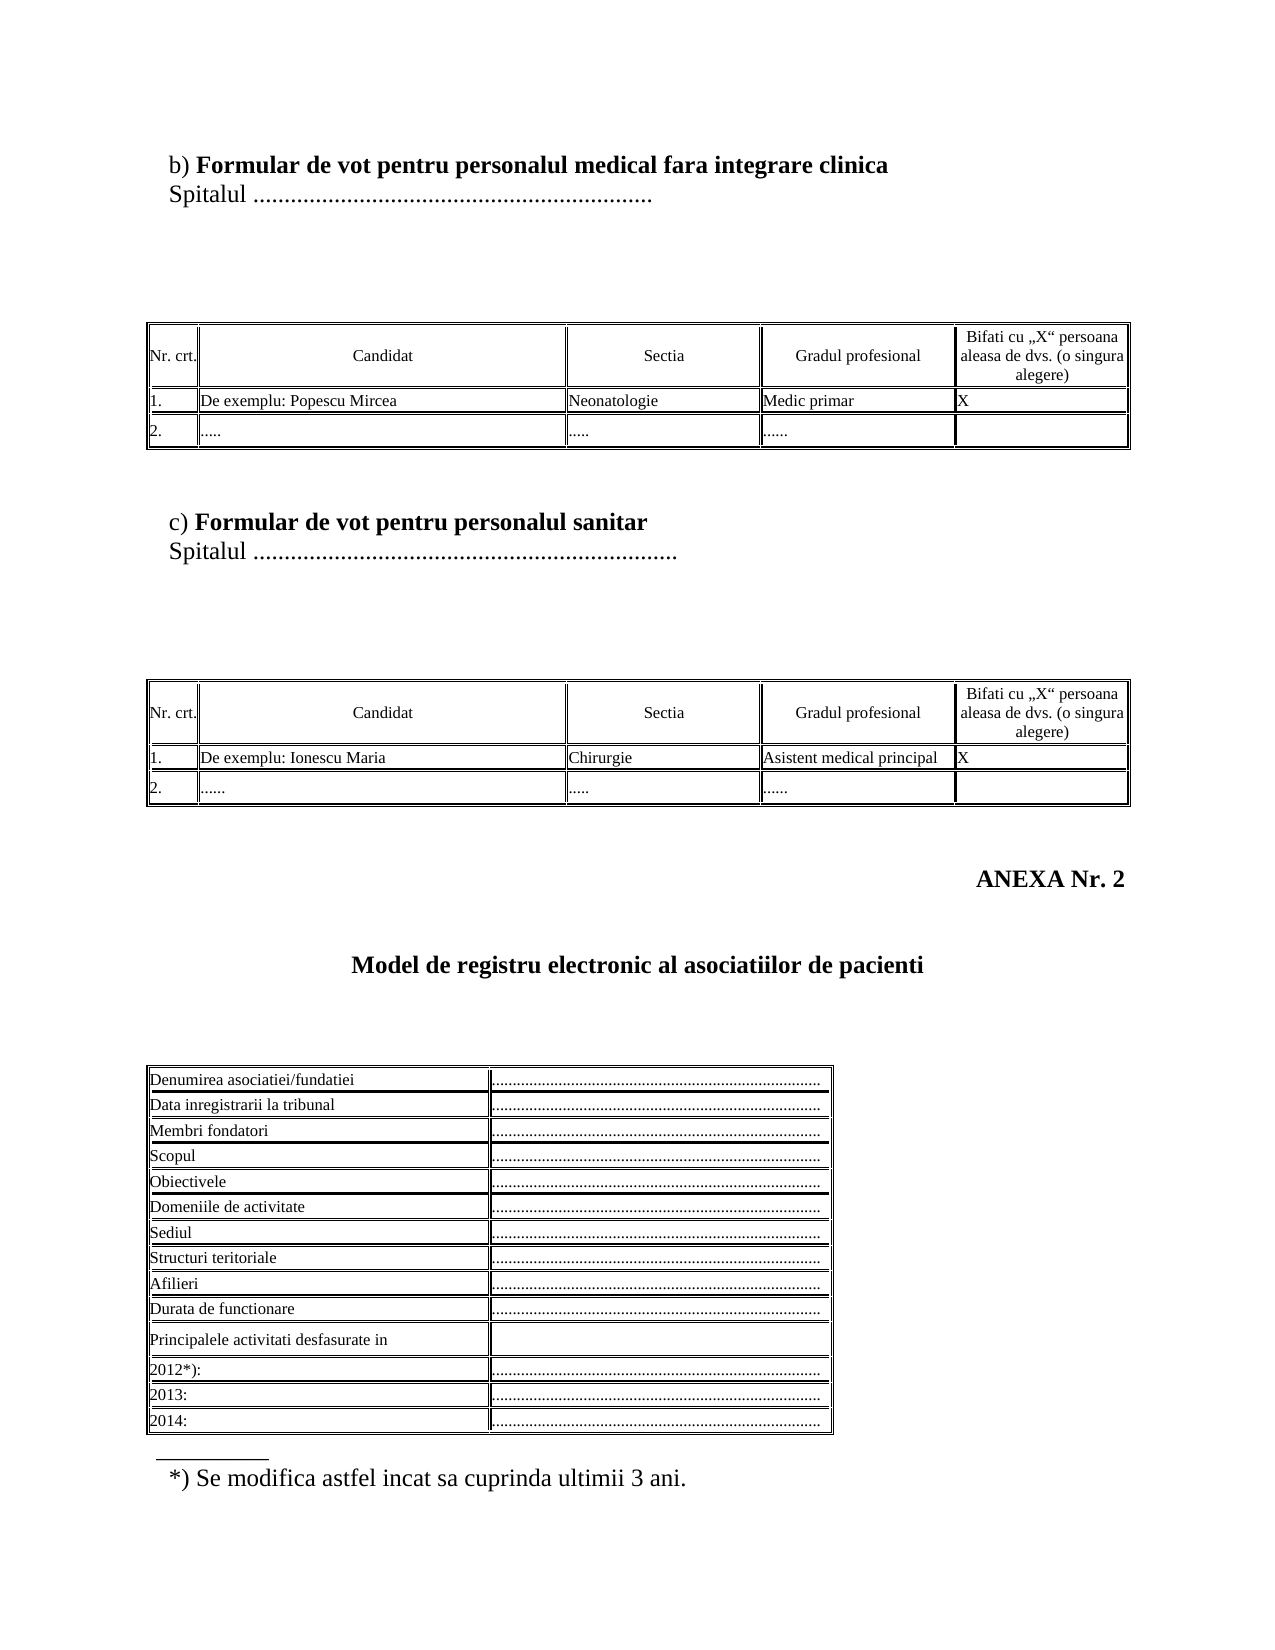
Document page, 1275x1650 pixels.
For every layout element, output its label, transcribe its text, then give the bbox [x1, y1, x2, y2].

table_cell Obiectivele [148, 1167, 490, 1192]
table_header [955, 325, 1127, 386]
table_cell Domeniile de activitate [150, 1192, 488, 1218]
table_cell Structuri teritoriale [150, 1243, 488, 1269]
table_header Candidat [199, 325, 567, 386]
table_header Candidat [199, 682, 567, 743]
table_cell ...... [761, 415, 955, 446]
table_cell [490, 1320, 832, 1355]
table_cell 2014: [148, 1406, 490, 1431]
text Model de registru electronic al asociatiilor de pacienti [150, 950, 1125, 979]
table_cell ............................................................................... [492, 1141, 831, 1167]
text Spitalul .................................................................... [150, 536, 1125, 679]
table_cell [955, 411, 1128, 446]
table_cell ..... [199, 415, 567, 446]
table_cell ............................................................................... [490, 1269, 832, 1294]
table_cell ............................................................................... [490, 1355, 832, 1380]
table_cell ............................................................................... [492, 1294, 831, 1320]
table_cell ............................................................................... [490, 1406, 832, 1431]
text c) Formular de vot pentru personalul sanitar [150, 507, 1125, 536]
table_header Nr. crt. [150, 682, 199, 743]
table_cell ..... [567, 411, 761, 446]
table_header ............................................................................... [490, 1068, 831, 1090]
table_cell Membri fondatori [148, 1116, 490, 1141]
table_cell [955, 768, 1128, 803]
text ANEXA Nr. 2 [150, 864, 1125, 893]
table_cell X [955, 386, 1129, 411]
table_cell Asistent medical principal [763, 746, 954, 768]
table_cell Afilieri [148, 1269, 490, 1294]
table_header Bifati cu „X“ persoana aleasa de dvs. (o singura alegere) [955, 682, 1127, 743]
table_cell 2012*): [148, 1355, 490, 1380]
table_cell ............................................................................... [492, 1192, 831, 1218]
table_cell ............................................................................... [490, 1218, 832, 1243]
table_header Denumirea asociatiei/fundatiei [150, 1066, 490, 1090]
table_cell 2. [150, 411, 199, 446]
table_cell 1. [148, 386, 199, 411]
table_header Nr. crt. [150, 325, 199, 386]
table_cell Chirurgie [568, 746, 759, 768]
table_cell ...... [761, 772, 955, 803]
text b) Formular de vot pentru personalul medical fara integrare clinica [150, 150, 1125, 179]
table_cell 1. [148, 743, 199, 768]
table_cell ............................................................................... [492, 1380, 831, 1406]
text _________ *) Se modifica astfel incat sa cuprinda ultimii 3 ani. [150, 1434, 1125, 1492]
table_cell ..... [567, 768, 761, 803]
table_cell Sediul [148, 1218, 490, 1243]
table_cell ............................................................................... [490, 1116, 832, 1141]
table_header Gradul profesional [761, 680, 955, 743]
table_cell 2013: [150, 1380, 488, 1406]
table_cell De exemplu: Popescu Mircea [200, 389, 565, 411]
text Spitalul ................................................................ [150, 179, 1125, 322]
table_cell Medic primar [763, 389, 954, 411]
table_header Gradul profesional [761, 323, 955, 386]
table_cell De exemplu: Ionescu Maria [200, 746, 565, 768]
table_cell ............................................................................... [492, 1090, 831, 1116]
table_header Sectia [567, 680, 761, 743]
table_cell ............................................................................... [492, 1243, 831, 1269]
table_cell X [955, 743, 1129, 768]
table_cell Durata de functionare [150, 1294, 488, 1320]
table_cell 2. [150, 768, 199, 803]
table_header Sectia [567, 323, 761, 386]
table_cell Principalele activitati desfasurate in [148, 1320, 490, 1355]
table_cell Neonatologie [568, 389, 759, 411]
table_cell ............................................................................... [490, 1167, 832, 1192]
table_cell ...... [199, 772, 567, 803]
table_cell Data inregistrarii la tribunal [150, 1090, 488, 1116]
table_cell Scopul [150, 1141, 488, 1167]
